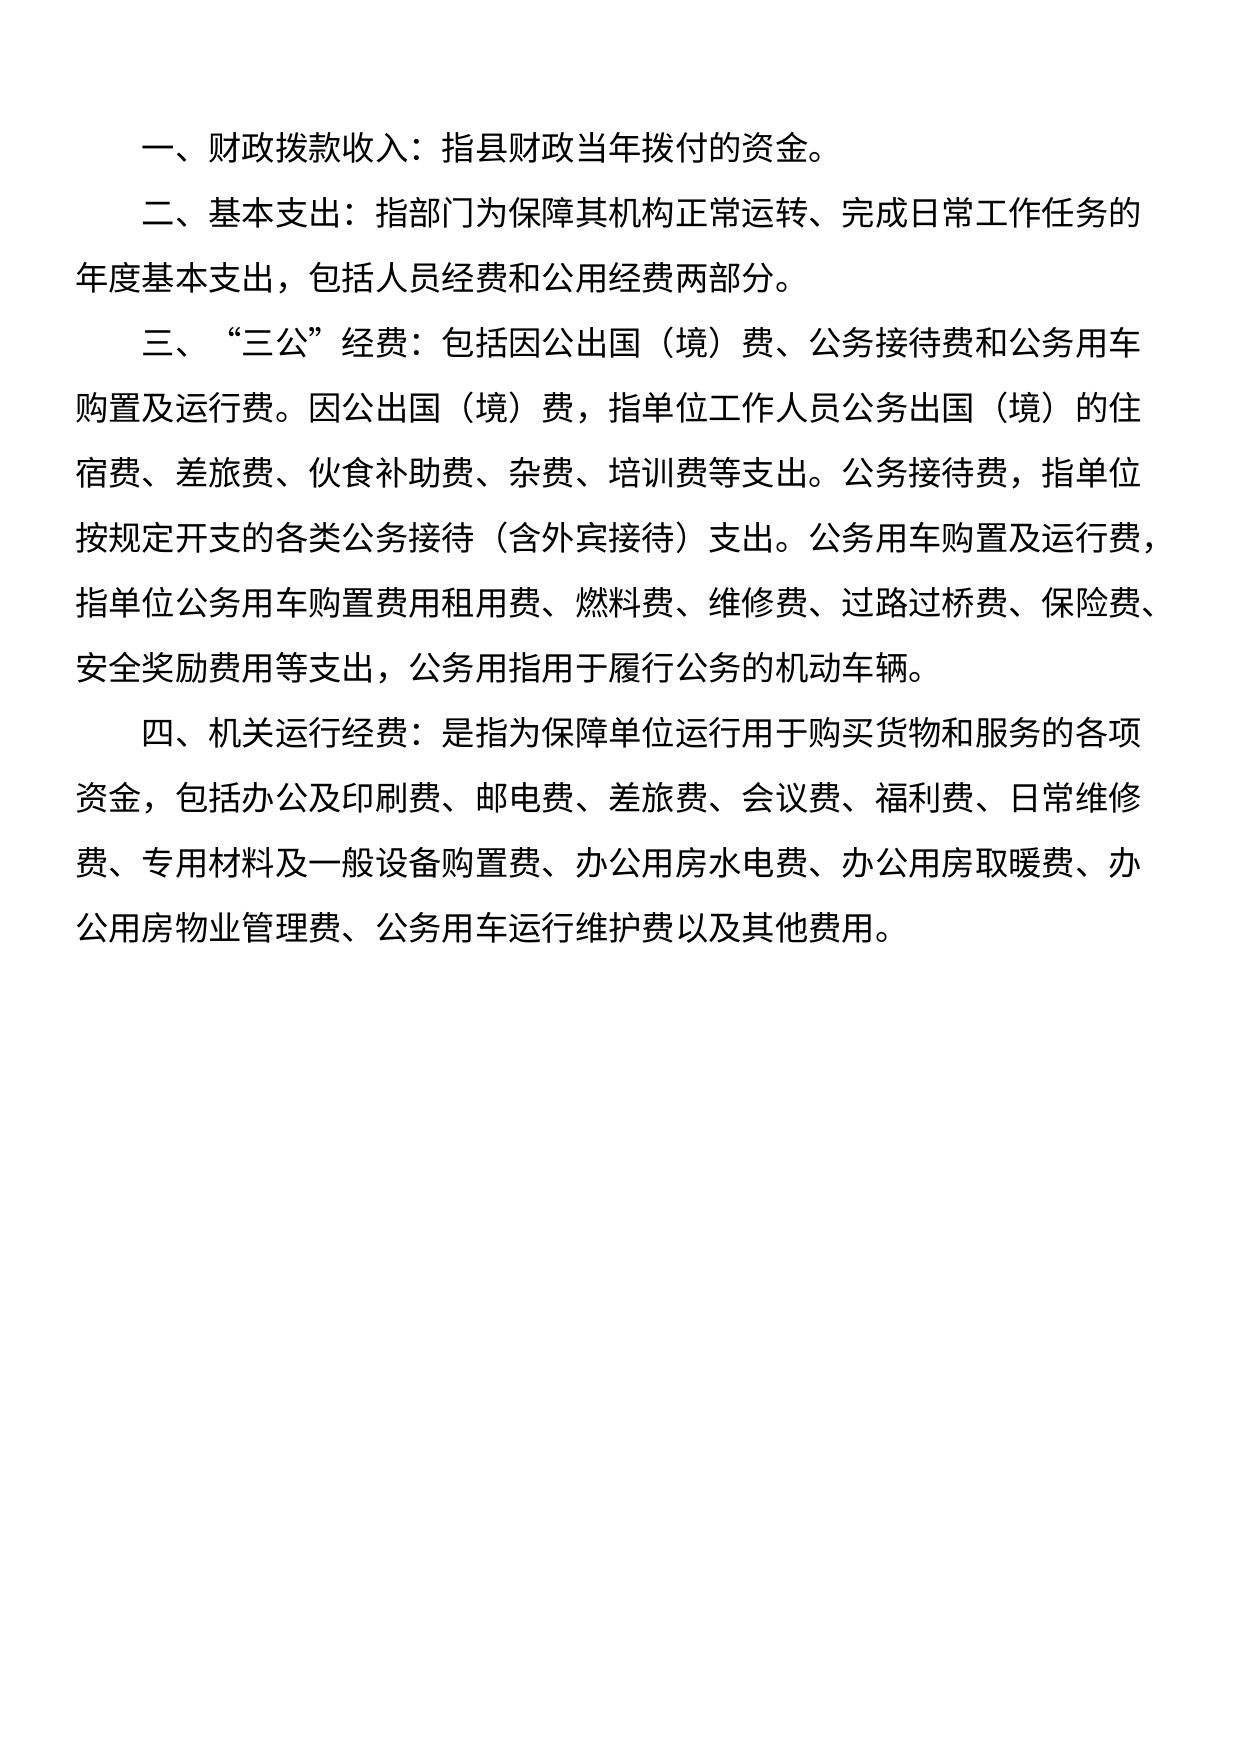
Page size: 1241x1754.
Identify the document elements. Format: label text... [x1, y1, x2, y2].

text 二、基本支出：指部门为保障其机构正常运转、完成日常工作任务的年度基本支出，包括人员经费和公用经费两部分。 [75, 178, 1165, 308]
text 三、“三公”经费：包括因公出国（境）费、公务接待费和公务用车购置及运行费。因公出国（境）费，指单位工作人员公务出国（境）的住宿费、差旅费、伙食补助费、杂费、培训费等支出。公务接待费，指单位按规定开支的各类公务接待（含外宾接待）支出。公务用车购置及运行费，指单位公务用车购置费用租用费、燃料费、维修费、过路过桥费、保险费、安全奖励费用等支出，公务用指用于履行公务的机动车辆。 [75, 308, 1165, 698]
text 一、财政拨款收入：指县财政当年拨付的资金。 [75, 113, 1165, 178]
text 四、机关运行经费：是指为保障单位运行用于购买货物和服务的各项资金，包括办公及印刷费、邮电费、差旅费、会议费、福利费、日常维修费、专用材料及一般设备购置费、办公用房水电费、办公用房取暖费、办公用房物业管理费、公务用车运行维护费以及其他费用。 [75, 698, 1165, 958]
